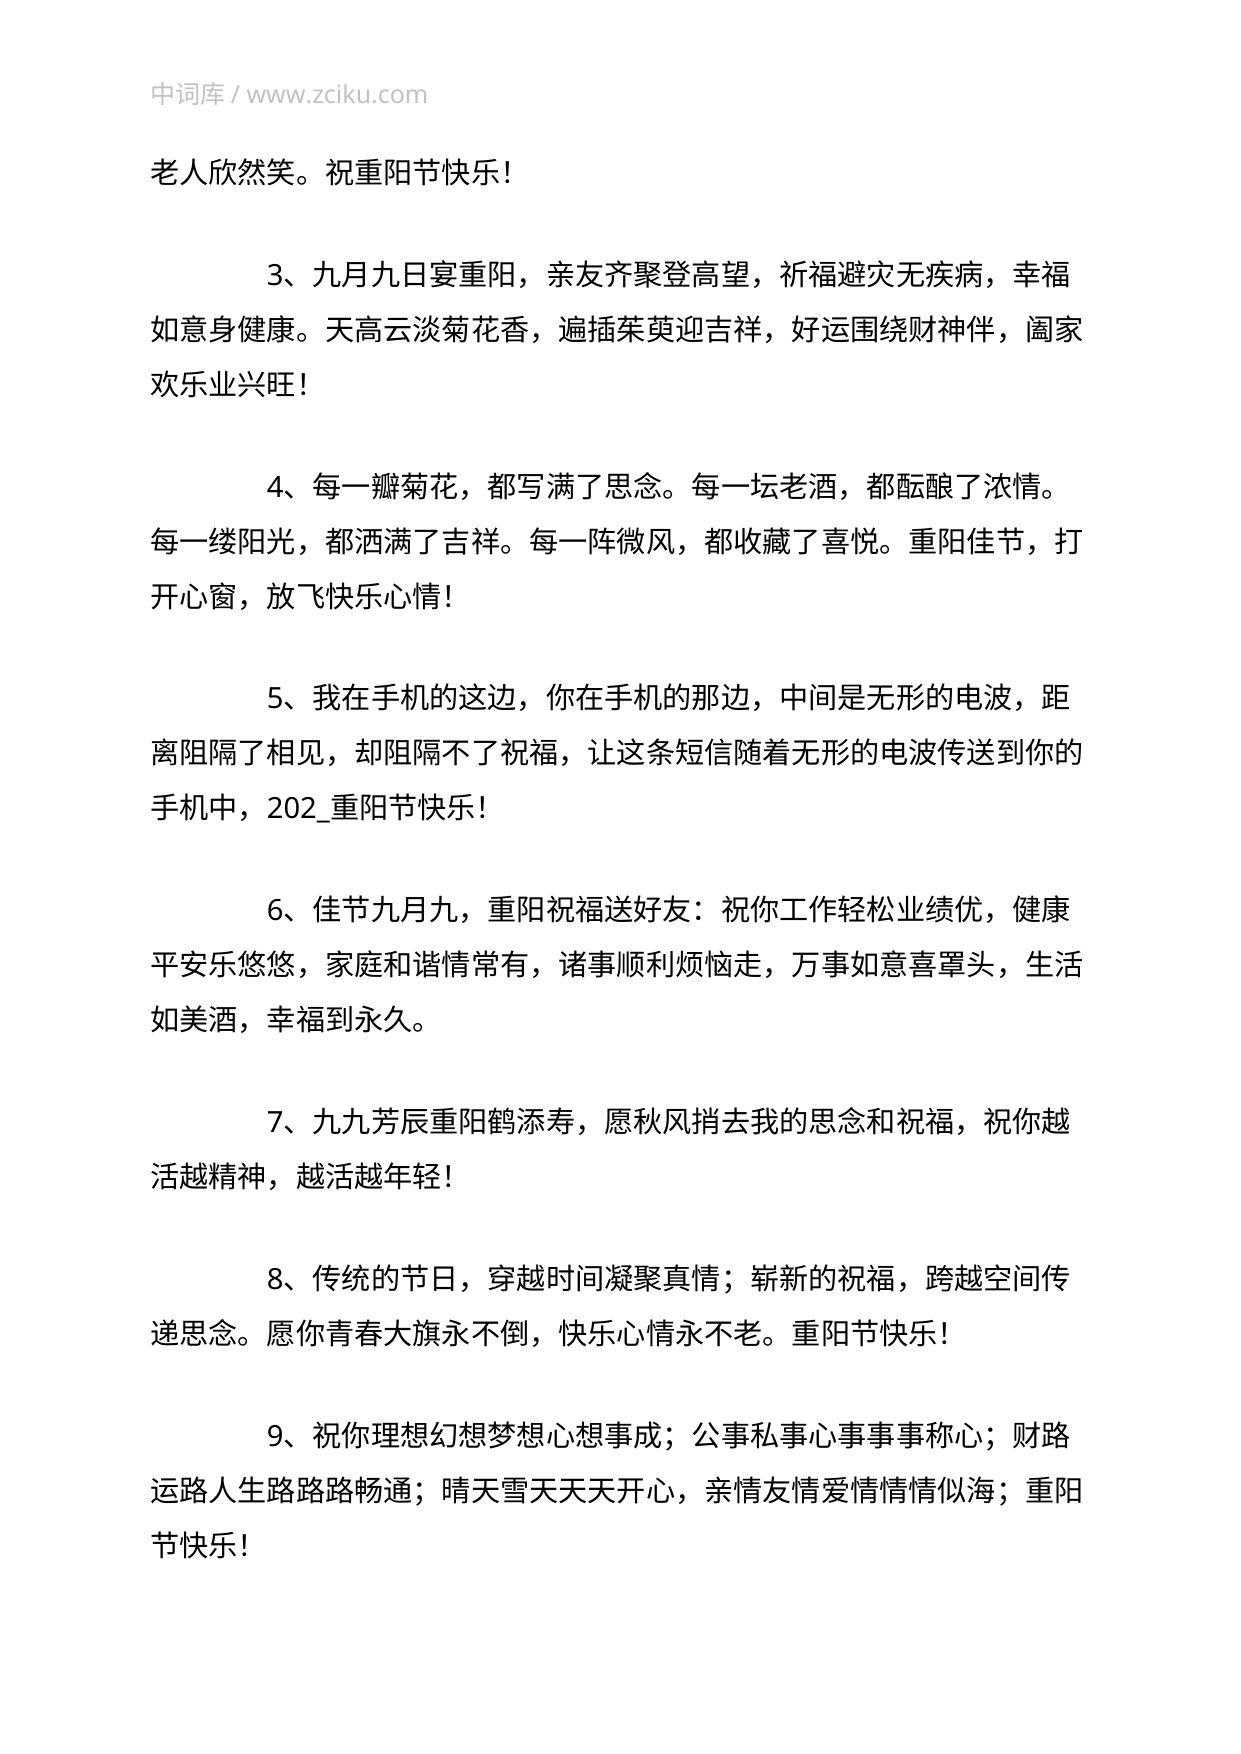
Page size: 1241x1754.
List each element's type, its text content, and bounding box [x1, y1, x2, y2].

text 8、传统的节日，穿越时间凝聚真情；崭新的祝福，跨越空间传递思念。愿你青春大旗永不倒，快乐心情永不老。重阳节快乐！ [150, 1255, 1090, 1353]
text 7、九九芳辰重阳鹤添寿，愿秋风捎去我的思念和祝福，祝你越活越精神，越活越年轻！ [150, 1099, 1090, 1196]
text 5、我在手机的这边，你在手机的那边，中间是无形的电波，距离阻隔了相见，却阻隔不了祝福，让这条短信随着无形的电波传送到你的手机中，202_重阳节快乐！ [150, 675, 1090, 827]
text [150, 150, 1090, 192]
text 9、祝你理想幻想梦想心想事成；公事私事心事事事称心；财路运路人生路路路畅通；晴天雪天天天开心，亲情友情爱情情情似海；重阳节快乐！ [150, 1412, 1090, 1564]
text 3、九月九日宴重阳，亲友齐聚登高望，祈福避灾无疾病，幸福如意身健康。天高云淡菊花香，遍插茱萸迎吉祥，好运围绕财神伴，阖家欢乐业兴旺！ [150, 252, 1090, 404]
text 6、佳节九月九，重阳祝福送好友：祝你工作轻松业绩优，健康平安乐悠悠，家庭和谐情常有，诸事顺利烦恼走，万事如意喜罩头，生活如美酒，幸福到永久。 [150, 887, 1090, 1039]
text 4、每一瓣菊花，都写满了思念。每一坛老酒，都酝酿了浓情。每一缕阳光，都洒满了吉祥。每一阵微风，都收藏了喜悦。重阳佳节，打开心窗，放飞快乐心情！ [150, 463, 1090, 616]
